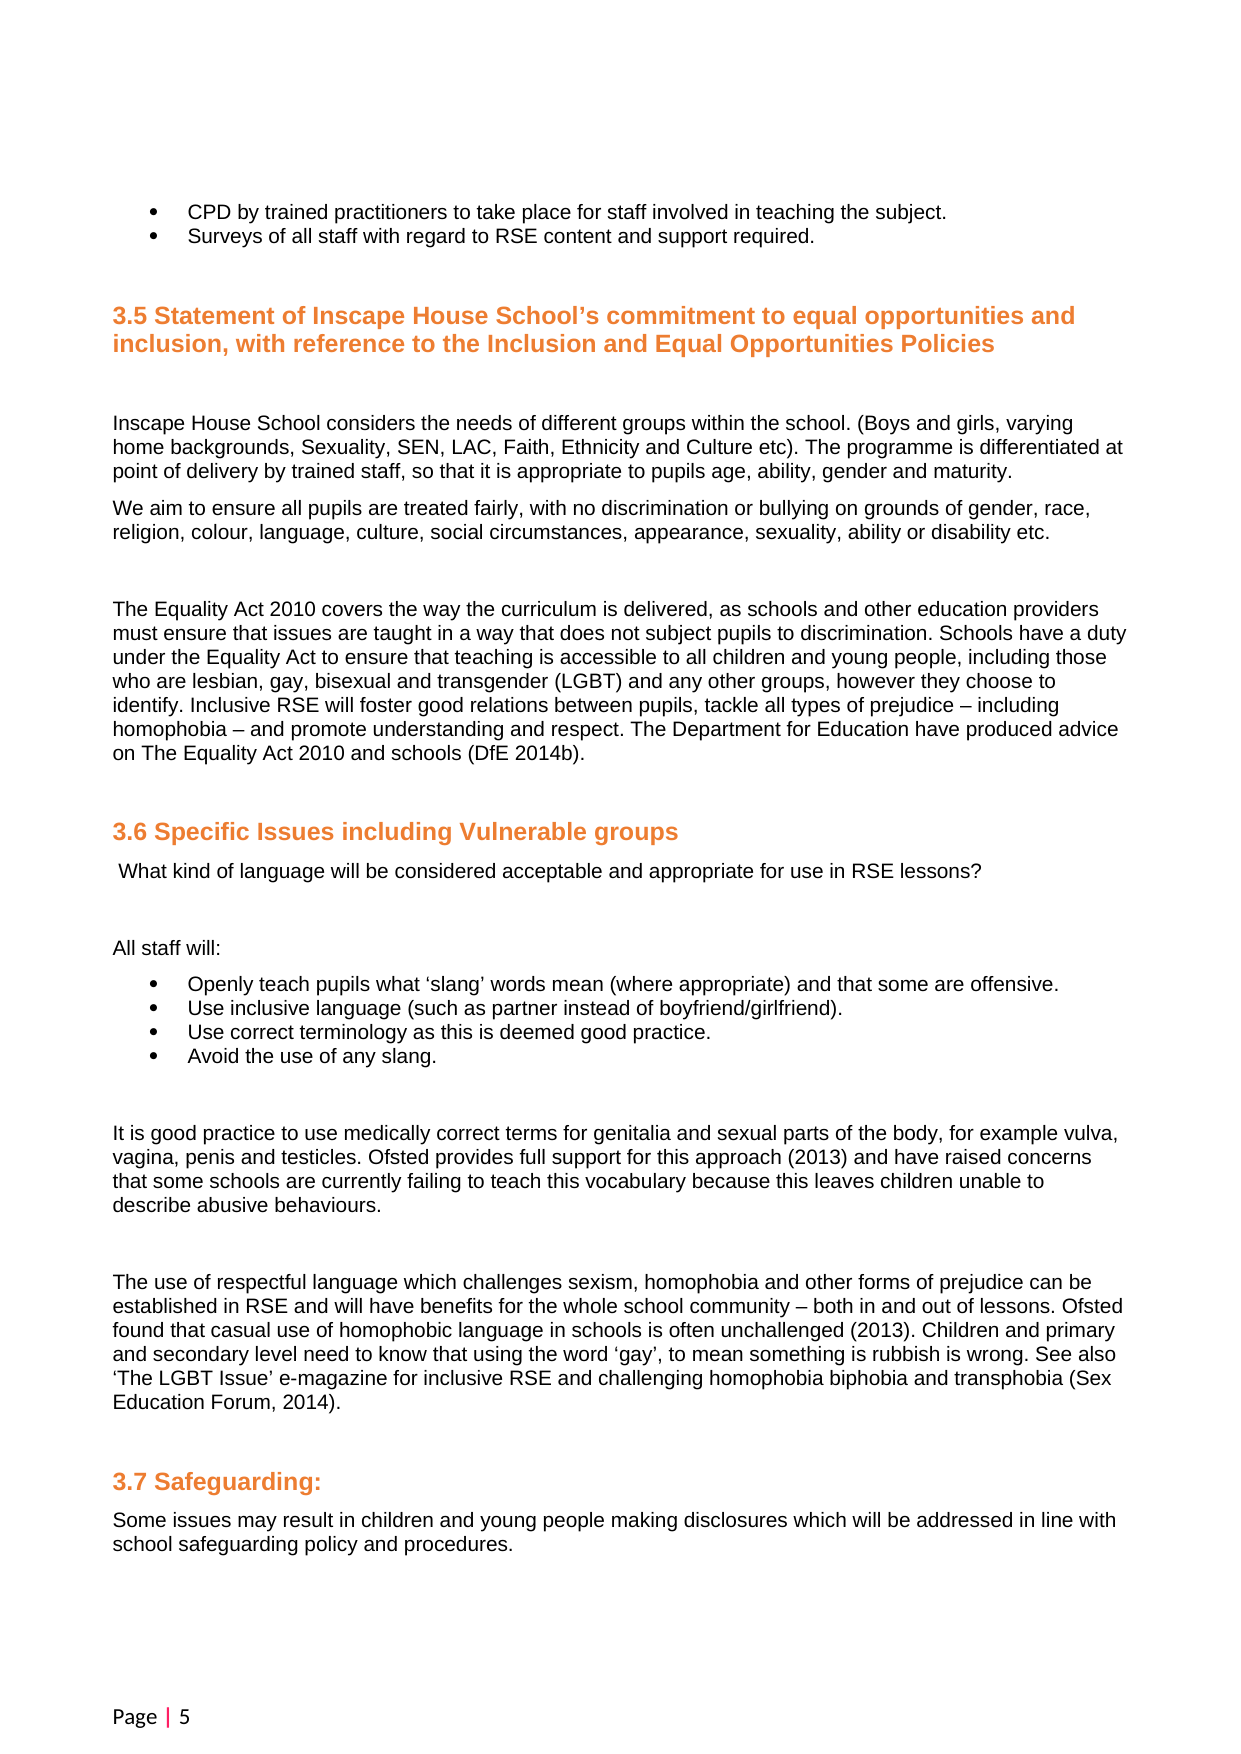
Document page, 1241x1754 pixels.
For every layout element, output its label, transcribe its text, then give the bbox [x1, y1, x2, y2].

list Openly teach pupils what ‘slang’ words mean (where appropriate) and that some are offensive. [150, 972, 1128, 996]
text All staff will: [112, 936, 1128, 959]
list CPD by trained practitioners to take place for staff involved in teaching the subject. [150, 199, 1128, 224]
text 3.5 Statement of Inscape House School’s commitment to equal opportunities and inclusion, with reference to the Inclusion and Equal Opportunities Policies [112, 301, 1128, 358]
text What kind of language will be considered acceptable and appropriate for use in RSE lessons? [112, 858, 1128, 882]
list Use correct terminology as this is deemed good practice. [150, 1020, 1128, 1044]
list Surveys of all staff with regard to RSE content and support required. [150, 224, 1128, 248]
text 3.6 Specific Issues including Vulnerable groups [112, 817, 1128, 846]
list Avoid the use of any slang. [150, 1044, 1128, 1068]
text 3.7 Safeguarding: [112, 1467, 1128, 1496]
text It is good practice to use medically correct terms for genitalia and sexual parts of the body, for example vulva, vagina, penis and testicles. Ofsted provides full support for this approach (2013) and have raised concerns that some schools are currently failing to teach this vocabulary because this leaves children unable to describe abusive behaviours. [112, 1121, 1128, 1217]
text The use of respectful language which challenges sexism, homophobia and other forms of prejudice can be established in RSE and will have benefits for the whole school community – both in and out of lessons. Ofsted found that casual use of homophobic language in schools is often unchallenged (2013). Children and primary and secondary level need to know that using the word ‘gay’, to mean something is rubbish is wrong. See also ‘The LGBT Issue’ e-magazine for inclusive RSE and challenging homophobia biphobia and transphobia (Sex Education Forum, 2014). [112, 1270, 1128, 1414]
text We aim to ensure all pupils are treated fairly, with no discrimination or bullying on grounds of gender, race, religion, colour, language, culture, social circumstances, appearance, sexuality, ability or disability etc. [112, 496, 1128, 543]
text Some issues may result in children and young people making disclosures which will be addressed in line with school safeguarding policy and procedures. [112, 1508, 1128, 1556]
text The Equality Act 2010 covers the way the curriculum is delivered, as schools and other education providers must ensure that issues are taught in a way that does not subject pupils to discrimination. Schools have a duty under the Equality Act to ensure that teaching is accessible to all children and young people, including those who are lesbian, gay, bisexual and transgender (LGBT) and any other groups, however they choose to identify. Inclusive RSE will foster good relations between pupils, tackle all types of prejudice – including homophobia – and promote understanding and respect. The Department for Education have produced advice on The Equality Act 2010 and schools (DfE 2014b). [112, 597, 1128, 764]
text Inscape House School considers the needs of different groups within the school. (Boys and girls, varying home backgrounds, Sexuality, SEN, LAC, Faith, Ethnicity and Culture etc). The programme is differentiated at point of delivery by trained staff, so that it is appropriate to pupils age, ability, gender and maturity. [112, 411, 1128, 483]
list Use inclusive language (such as partner instead of boyfriend/girlfriend). [150, 996, 1128, 1020]
